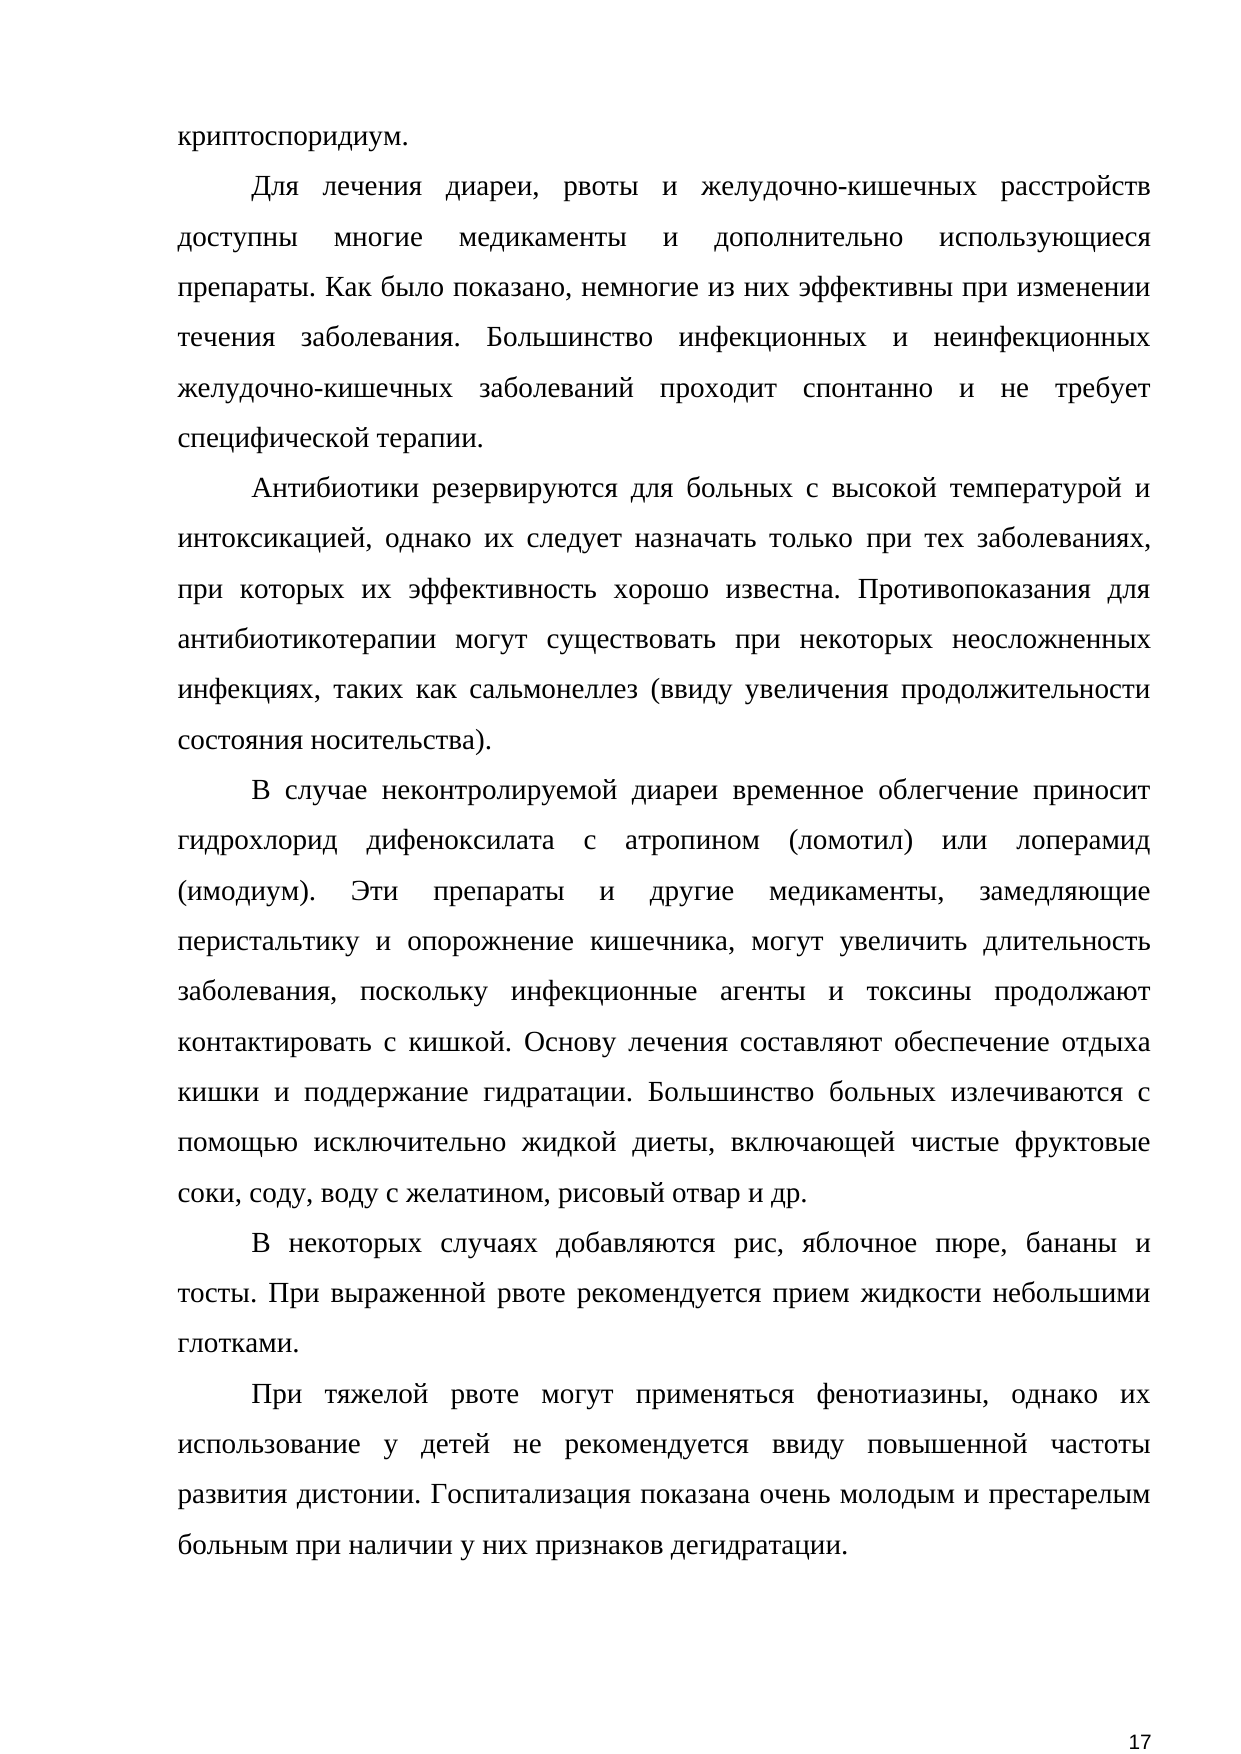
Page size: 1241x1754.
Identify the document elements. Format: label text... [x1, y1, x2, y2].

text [177, 118, 1152, 152]
text При тяжелой рвоте могут применяться фенотиазины, однако их использование у детей не рекомендуется ввиду повышенной частоты развития дистонии. Госпитализация показана очень молодым и престарелым больным при наличии у них признаков дегидратации. [177, 1376, 1152, 1560]
text Для лечения диареи, рвоты и желудочно-кишечных расстройств доступны многие медикаменты и дополнительно использующиеся препараты. Как было показано, немногие из них эффективны при изменении течения заболевания. Большинство инфекционных и неинфекционных желудочно-кишечных заболеваний проходит спонтанно и не требует специфической терапии. [177, 168, 1152, 453]
text Антибиотики резервируются для больных с высокой температурой и интоксикацией, однако их следует назначать только при тех заболеваниях, при которых их эффективность хорошо известна. Противопоказания для антибиотикотерапии могут существовать при некоторых неосложненных инфекциях, таких как сальмонеллез (ввиду увеличения продолжительности состояния носительства). [177, 470, 1152, 755]
text В некоторых случаях добавляются рис, яблочное пюре, бананы и тосты. При выраженной рвоте рекомендуется прием жидкости небольшими глотками. [177, 1225, 1152, 1359]
text В случае неконтролируемой диареи временное облегчение приносит гидрохлорид дифеноксилата с атропином (ломотил) или лоперамид (имодиум). Эти препараты и другие медикаменты, замедляющие перистальтику и опорожнение кишечника, могут увеличить длительность заболевания, поскольку инфекционные агенты и токсины продолжают контактировать с кишкой. Основу лечения составляют обеспечение отдыха кишки и поддержание гидратации. Большинство больных излечиваются с помощью исключительно жидкой диеты, включающей чистые фруктовые соки, соду, воду с желатином, рисовый отвар и др. [177, 772, 1152, 1208]
